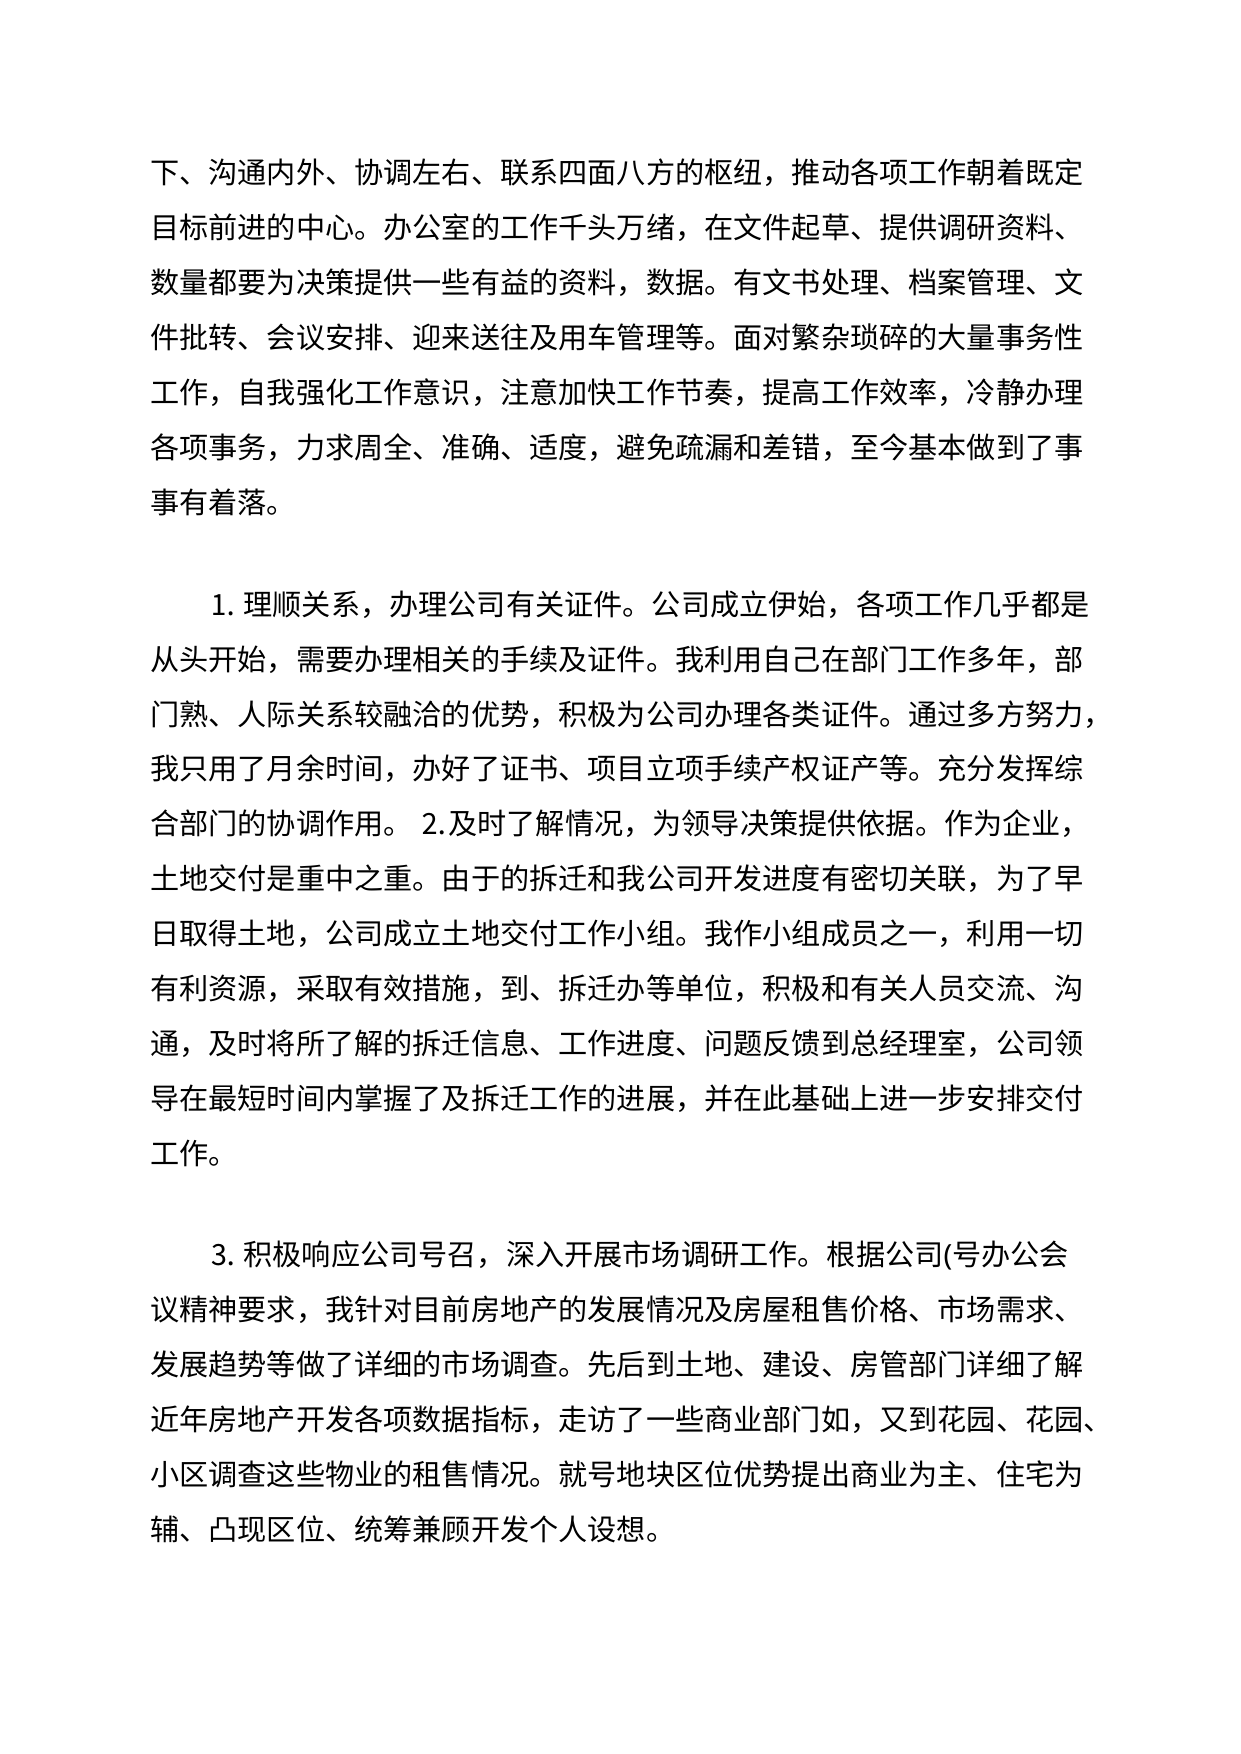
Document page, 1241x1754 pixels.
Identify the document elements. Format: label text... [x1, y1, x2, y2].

text ⒈理顺关系，办理公司有关证件。公司成立伊始，各项工作几乎都是从头开始，需要办理相关的手续及证件。我利用自己在部门工作多年，部门熟、人际关系较融洽的优势，积极为公司办理各类证件。通过多方努力，我只用了月余时间，办好了证书、项目立项手续产权证产等。充分发挥综合部门的协调作用。 ⒉及时了解情况，为领导决策提供依据。作为企业，土地交付是重中之重。由于的拆迁和我公司开发进度有密切关联，为了早日取得土地，公司成立土地交付工作小组。我作小组成员之一，利用一切有利资源，采取有效措施，到、拆迁办等单位，积极和有关人员交流、沟通，及时将所了解的拆迁信息、工作进度、问题反馈到总经理室，公司领导在最短时间内掌握了及拆迁工作的进展，并在此基础上进一步安排交付工作。 [150, 581, 1090, 1172]
text ⒊积极响应公司号召，深入开展市场调研工作。根据公司(号办公会议精神要求，我针对目前房地产的发展情况及房屋租售价格、市场需求、发展趋势等做了详细的市场调查。先后到土地、建设、房管部门详细了解近年房地产开发各项数据指标，走访了一些商业部门如，又到花园、花园、小区调查这些物业的租售情况。就号地块区位优势提出商业为主、住宅为辅、凸现区位、统筹兼顾开发个人设想。 [150, 1232, 1090, 1549]
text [150, 150, 1090, 522]
